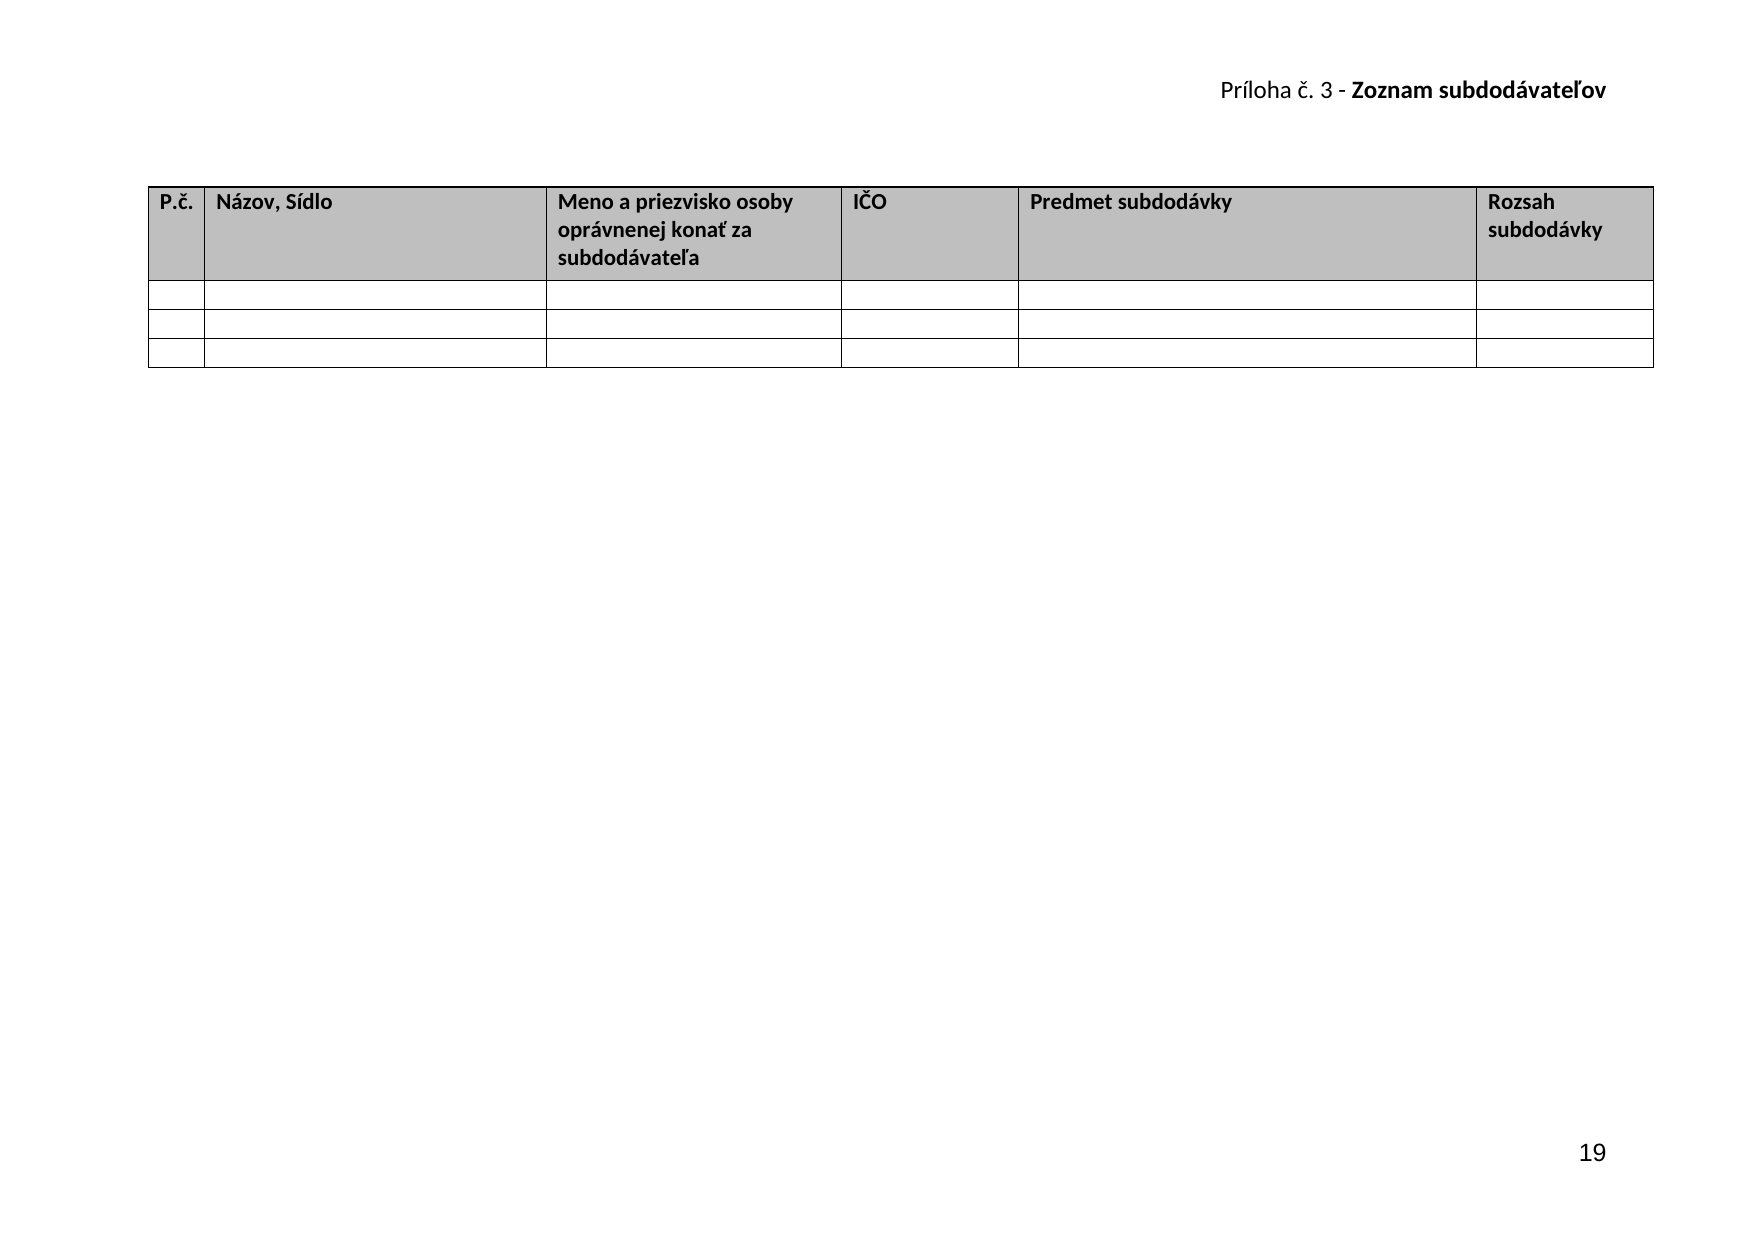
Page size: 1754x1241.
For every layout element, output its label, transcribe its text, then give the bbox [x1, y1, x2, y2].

table_header Názov, Sídlo [205, 188, 546, 280]
table_cell [205, 339, 546, 367]
table_cell [547, 339, 841, 367]
table_cell [149, 339, 204, 367]
table_cell [842, 310, 1018, 338]
table_header Meno a priezvisko osoby oprávnenej konať za subdodávateľa [547, 188, 841, 280]
table_cell [1019, 339, 1476, 367]
table_header P.č. [149, 188, 204, 280]
table_cell [842, 281, 1018, 309]
table_cell [149, 281, 204, 309]
table_cell [547, 281, 841, 309]
table_cell [1477, 281, 1653, 309]
table_cell [1019, 310, 1476, 338]
table_cell [1477, 339, 1653, 367]
table_cell [547, 310, 841, 338]
table_cell [842, 339, 1018, 367]
table_cell [1019, 281, 1476, 309]
table_header IČO [842, 188, 1018, 280]
table_header Rozsah subdodávky [1477, 188, 1653, 280]
table_cell [205, 281, 546, 309]
table_cell [205, 310, 546, 338]
table_cell [1477, 310, 1653, 338]
table_cell [149, 310, 204, 338]
table_header Predmet subdodávky [1019, 188, 1476, 280]
